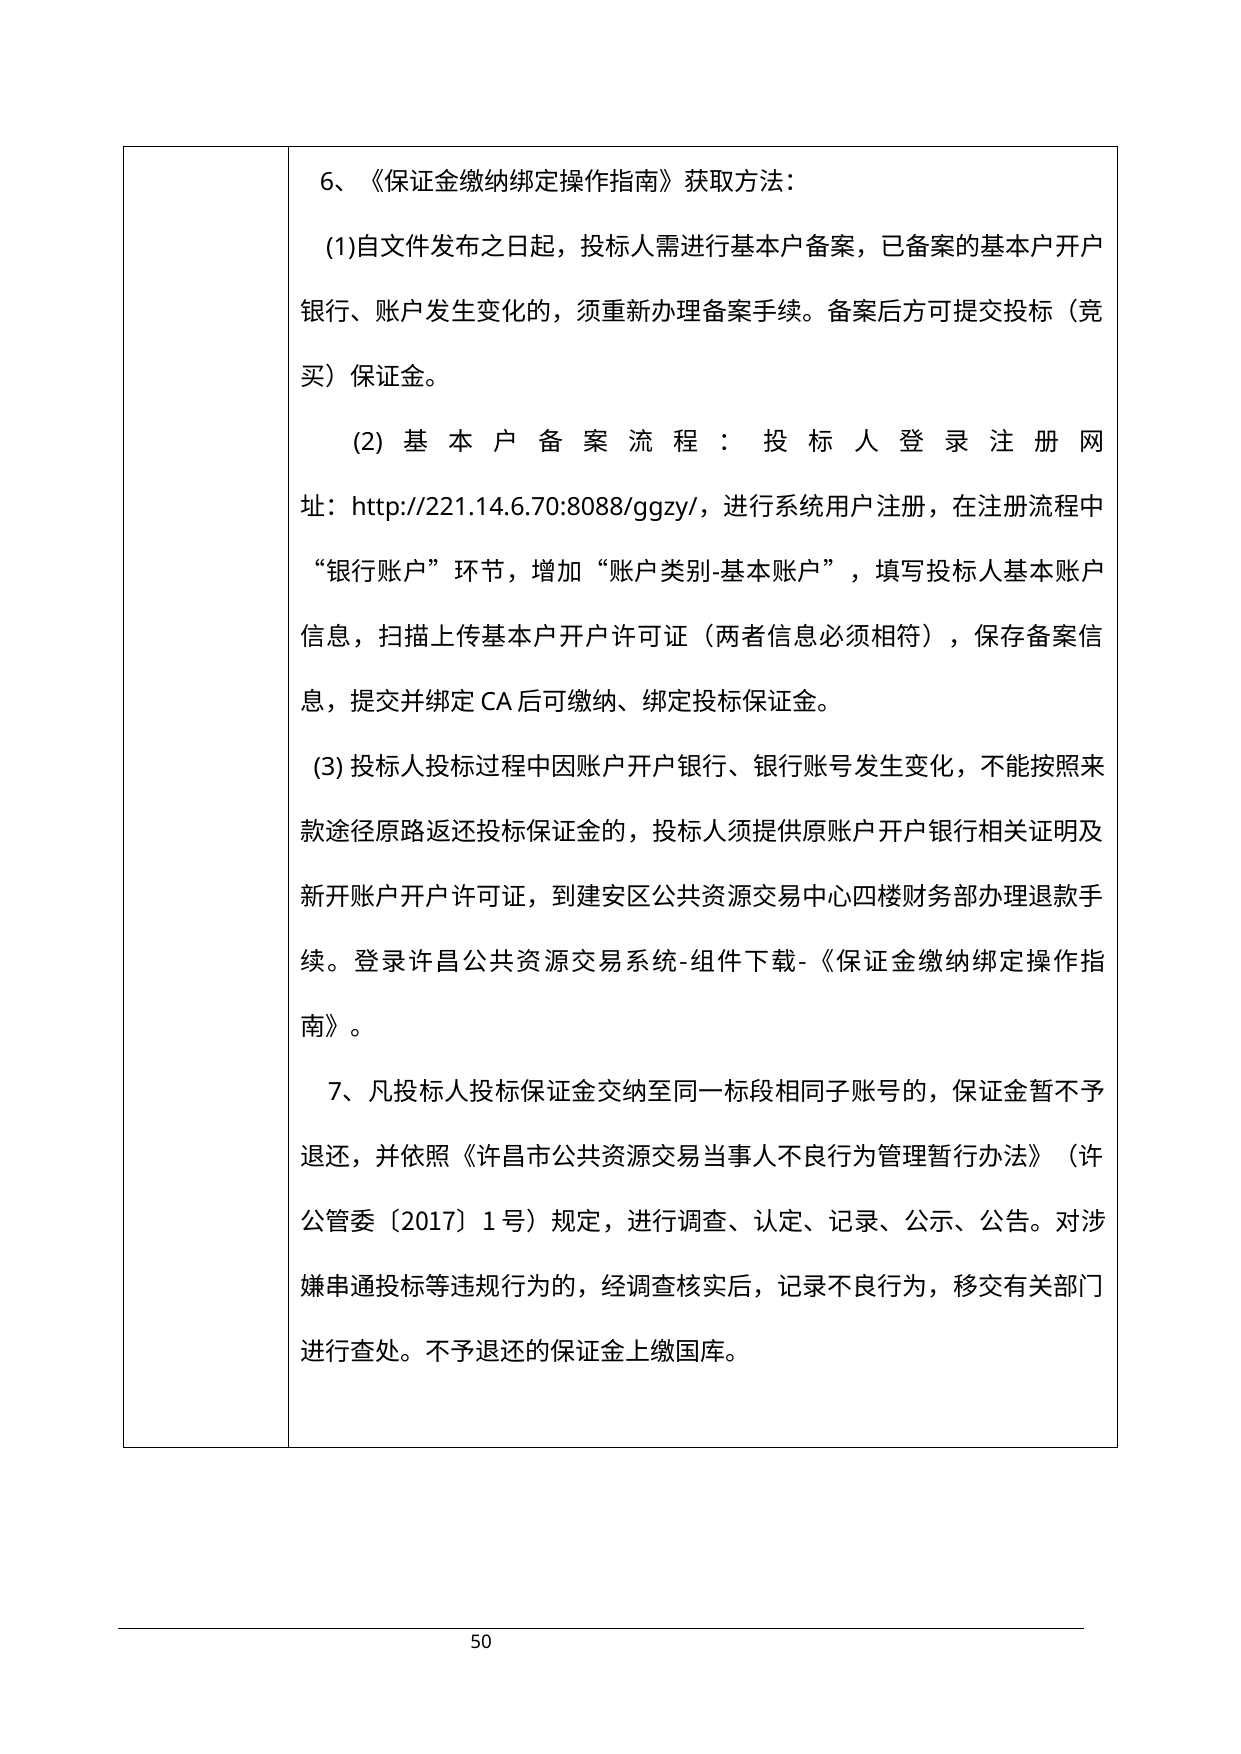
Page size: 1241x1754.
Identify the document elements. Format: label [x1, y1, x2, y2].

table_cell [289, 147, 1117, 1447]
